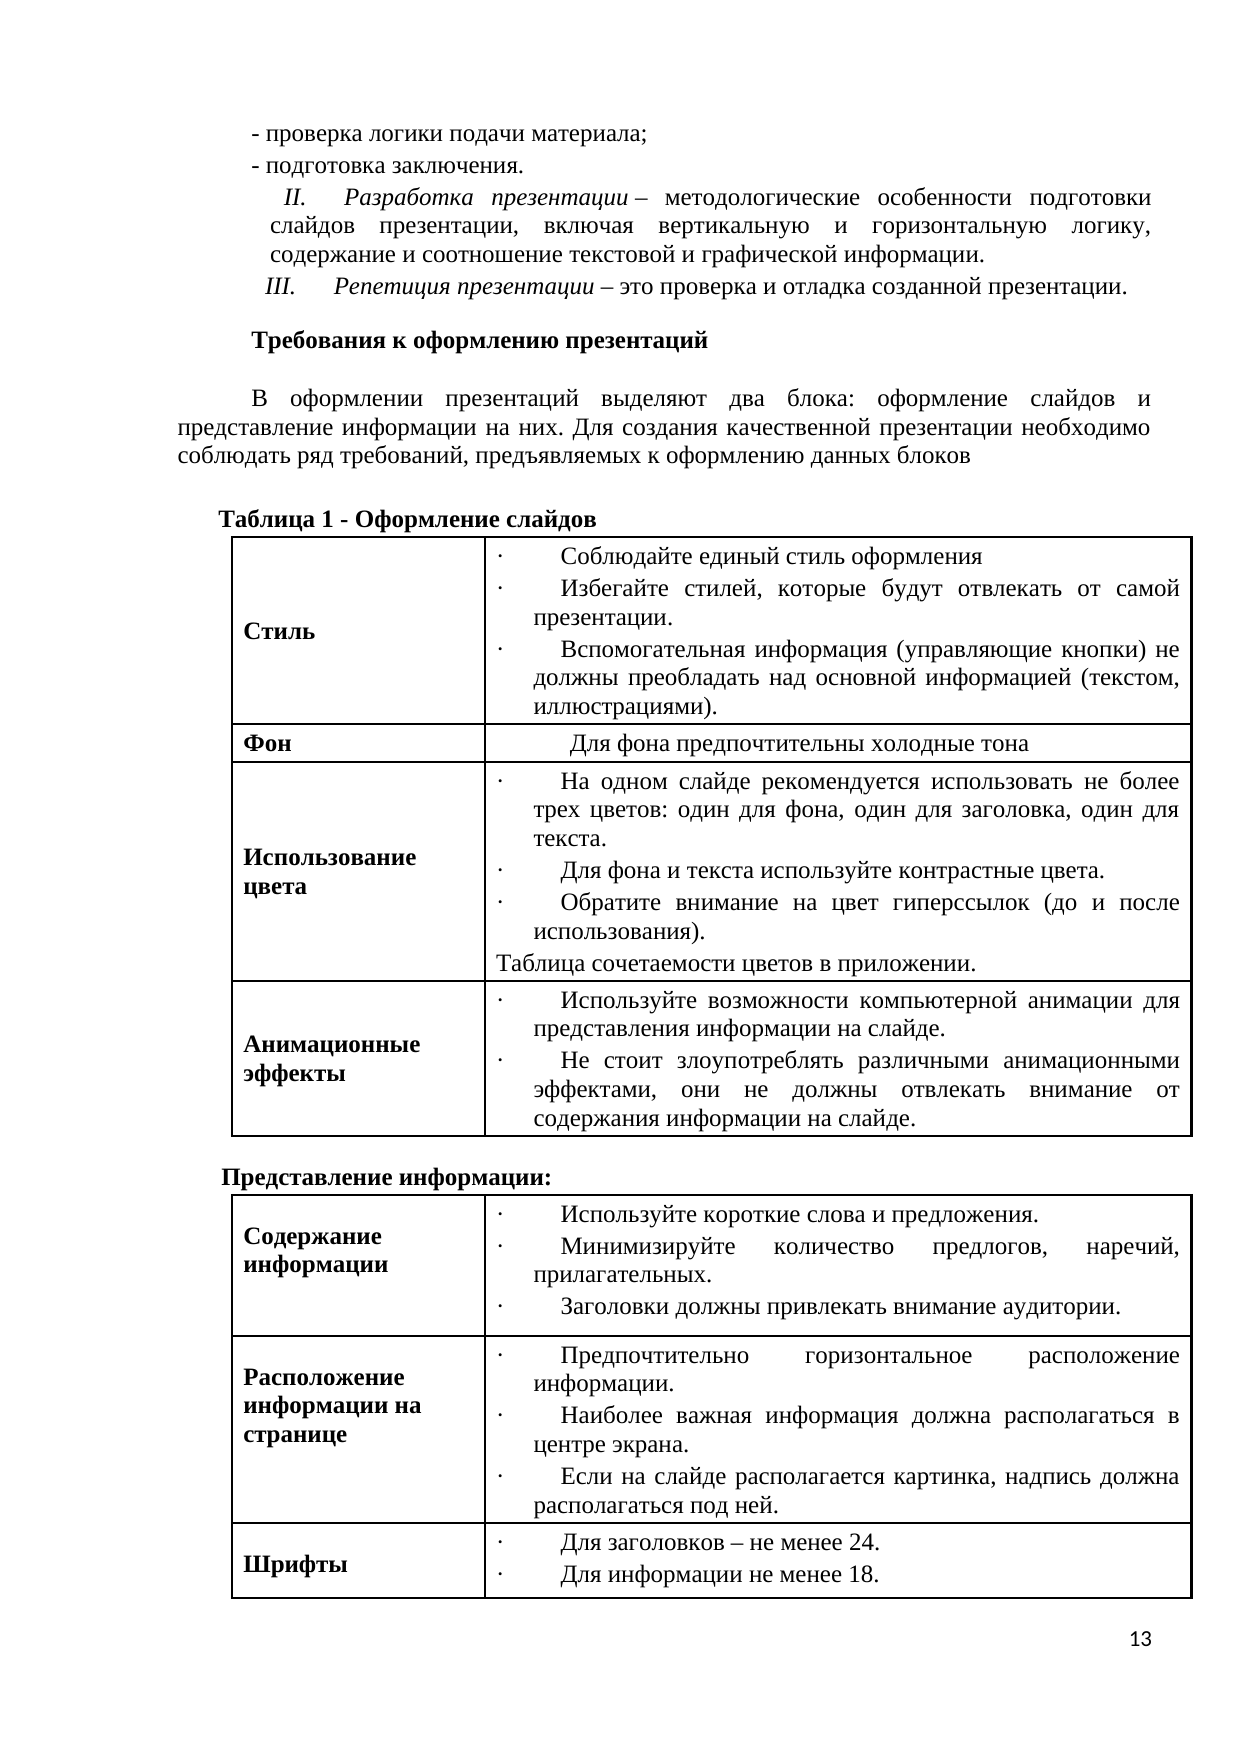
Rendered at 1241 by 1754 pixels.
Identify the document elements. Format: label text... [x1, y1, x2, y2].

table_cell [486, 1524, 1190, 1597]
text В оформлении презентаций выделяют два блока: оформление слайдов и представление информации на них. Для создания качественной презентации необходимо соблюдать ряд требований, предъявляемых к оформлению данных блоков [177, 383, 1152, 469]
text III. Репетиция презентации – это проверка и отладка созданной презентации. [177, 271, 1152, 300]
text - подготовка заключения. [251, 150, 1152, 179]
text Требования к оформлению презентаций [177, 325, 1152, 354]
table_cell · На одном слайде рекомендуется использовать не более трех цветов: один для фона, один для заголовка, один для текста. · Для фона и текста используйте контрастные цвета. · Обратите внимание на цвет гиперссылок (до и после использования). Таблица сочетаемости цветов в приложении. [486, 763, 1190, 979]
text - проверка логики подачи материала; [251, 118, 1152, 147]
table_cell Для фона предпочтительны холодные тона [486, 725, 1190, 761]
table_header · Используйте короткие слова и предложения. · Минимизируйте количество предлогов, наречий, прилагательных. · Заголовки должны привлекать внимание аудитории. [486, 1196, 1190, 1334]
table_cell · Используйте возможности компьютерной анимации для представления информации на слайде. · Не стоит злоупотреблять различными анимационными эффектами, они не должны отвлекать внимание от содержания информации на слайде. [486, 982, 1190, 1135]
table_cell Анимационные эффекты [233, 982, 484, 1135]
table_header Содержание информации [233, 1196, 484, 1334]
table_cell Использование цвета [233, 763, 484, 979]
table_cell Расположение информации на странице [233, 1337, 484, 1522]
text II. Разработка презентации – методологические особенности подготовки слайдов презентации, включая вертикальную и горизонтальную логику, содержание и соотношение текстовой и графической информации. [177, 182, 1152, 268]
table_cell Фон [233, 725, 484, 761]
table_cell · Предпочтительно горизонтальное расположение информации. · Наиболее важная информация должна располагаться в центре экрана. · Если на слайде располагается картинка, надпись должна располагаться под ней. [486, 1337, 1190, 1522]
text Таблица 1 - Оформление слайдов [118, 504, 1152, 533]
table_header · Соблюдайте единый стиль оформления · Избегайте стилей, которые будут отвлекать от самой презентации. · Вспомогательная информация (управляющие кнопки) не должны преобладать над основной информацией (текстом, иллюстрациями). [486, 538, 1190, 723]
table_header Стиль [233, 538, 484, 723]
table_cell Шрифты [233, 1524, 484, 1597]
text Представление информации: [177, 1162, 1152, 1191]
